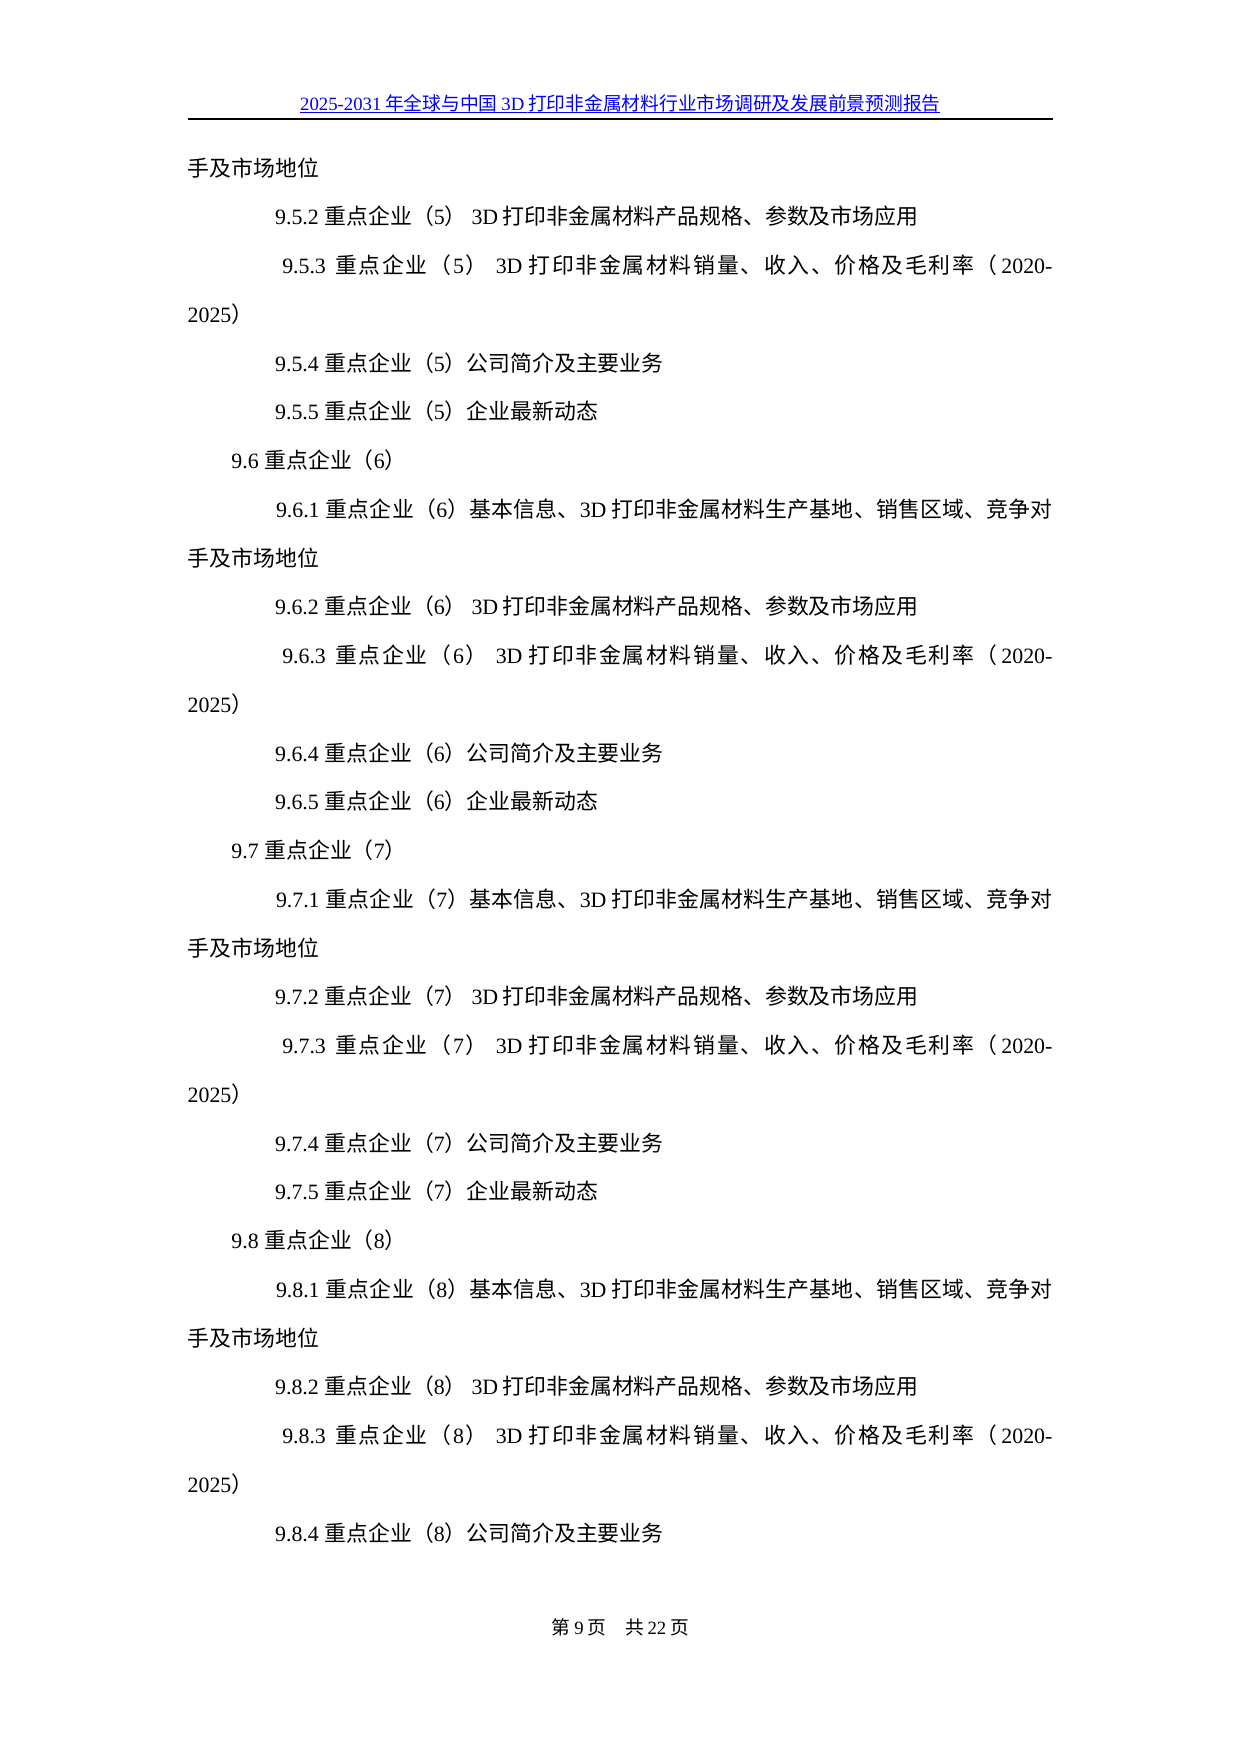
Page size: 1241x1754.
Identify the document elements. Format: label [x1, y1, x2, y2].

text [187, 150, 1053, 1548]
